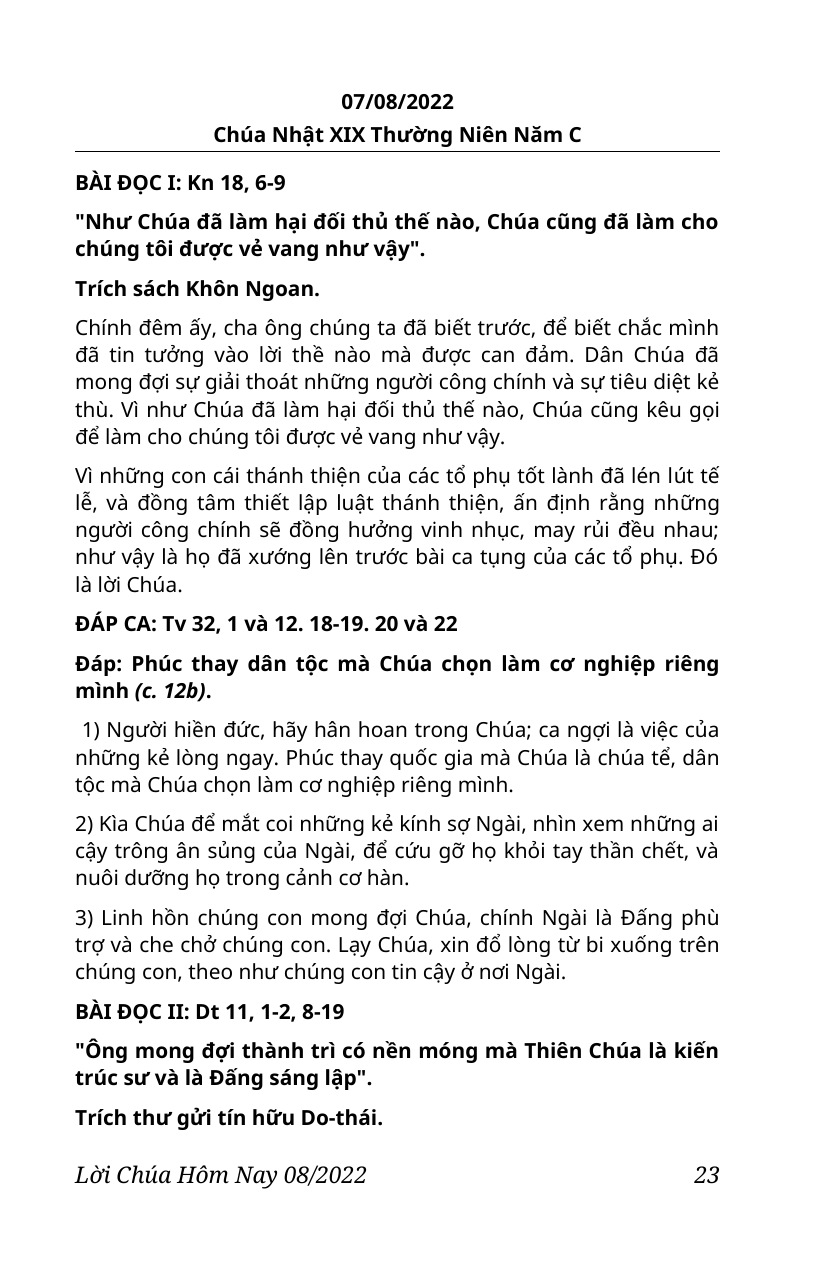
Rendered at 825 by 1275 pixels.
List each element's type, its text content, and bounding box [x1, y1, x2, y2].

text BÀI ĐỌC I: Kn 18, 6-9 [75, 168, 720, 195]
text Đáp: Phúc thay dân tộc mà Chúa chọn làm cơ nghiệp riêng mình (c. 12b). [75, 649, 720, 704]
text Vì những con cái thánh thiện của các tổ phụ tốt lành đã lén lút tế lễ, và đồng tâm thiết lập luật thánh thiện, ấn định rằng những người công chính sẽ đồng hưởng vinh nhục, may rủi đều nhau; như vậy là họ đã xướng lên trước bài ca tụng của các tổ phụ. Đó là lời Chúa. [75, 462, 720, 597]
text Chính đêm ấy, cha ông chúng ta đã biết trước, để biết chắc mình đã tin tưởng vào lời thề nào mà được can đảm. Dân Chúa đã mong đợi sự giải thoát những người công chính và sự tiêu diệt kẻ thù. Vì như Chúa đã làm hại đối thủ thế nào, Chúa cũng kêu gọi để làm cho chúng tôi được vẻ vang như vậy. [75, 314, 720, 449]
text BÀI ĐỌC II: Dt 11, 1-2, 8-19 [75, 997, 720, 1024]
text 07/08/2022 Chúa Nhật XIX Thường Niên Năm C [75, 87, 720, 151]
text Trích sách Khôn Ngoan. [75, 274, 720, 302]
text "Ông mong đợi thành trì có nền móng mà Thiên Chúa là kiến trúc sư và là Đấng sáng lập". [75, 1037, 720, 1091]
text 2) Kìa Chúa để mắt coi những kẻ kính sợ Ngài, nhìn xem những ai cậy trông ân sủng của Ngài, để cứu gỡ họ khỏi tay thần chết, và nuôi dưỡng họ trong cảnh cơ hàn. [75, 810, 720, 891]
text Trích thư gửi tín hữu Do-thái. [75, 1104, 720, 1131]
text 3) Linh hồn chúng con mong đợi Chúa, chính Ngài là Đấng phù trợ và che chở chúng con. Lạy Chúa, xin đổ lòng từ bi xuống trên chúng con, theo như chúng con tin cậy ở nơi Ngài. [75, 904, 720, 985]
text 1) Người hiền đức, hãy hân hoan trong Chúa; ca ngợi là việc của những kẻ lòng ngay. Phúc thay quốc gia mà Chúa là chúa tể, dân tộc mà Chúa chọn làm cơ nghiệp riêng mình. [75, 716, 720, 797]
text "Như Chúa đã làm hại đối thủ thế nào, Chúa cũng đã làm cho chúng tôi được vẻ vang như vậy". [75, 208, 720, 262]
text ĐÁP CA: Tv 32, 1 và 12. 18-19. 20 và 22 [75, 610, 720, 637]
